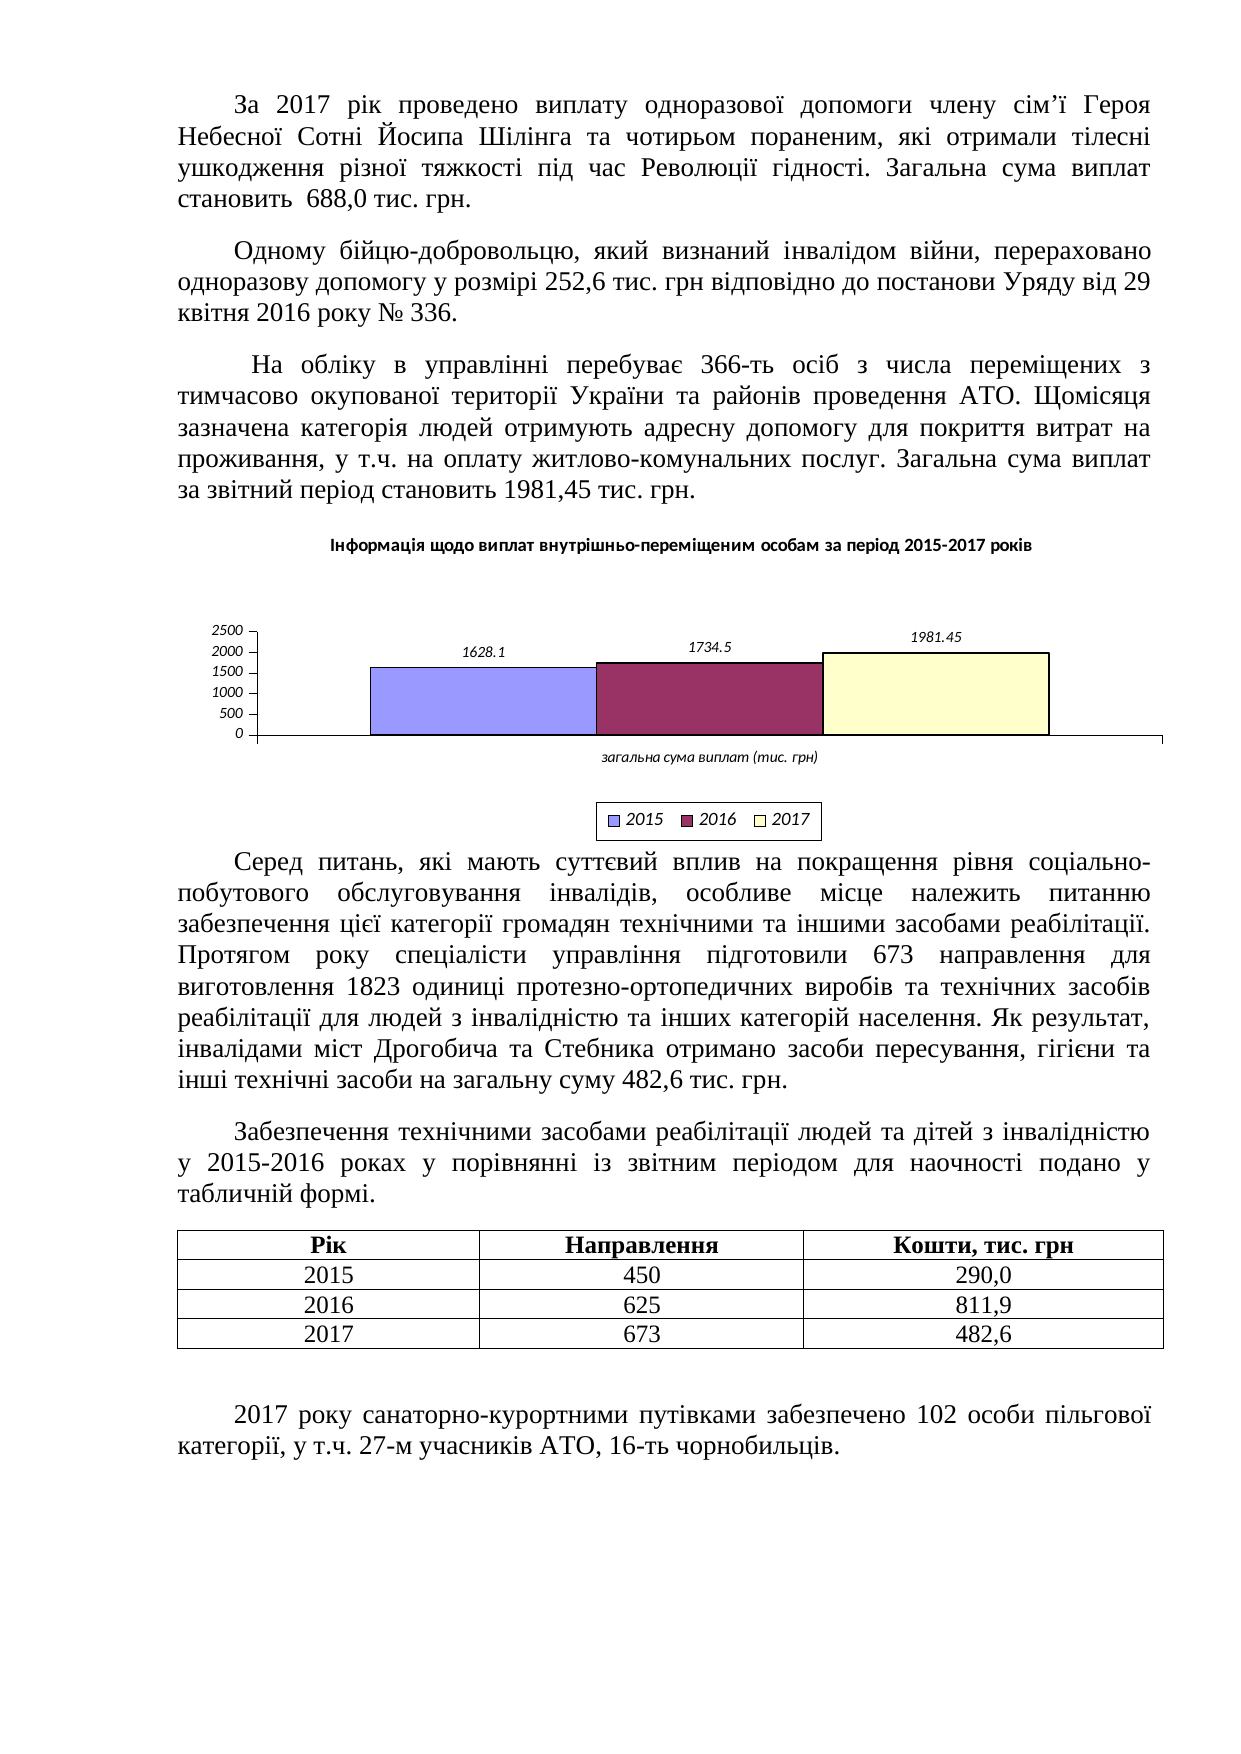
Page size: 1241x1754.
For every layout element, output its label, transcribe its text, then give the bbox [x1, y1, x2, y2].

text Забезпечення технічними засобами реабілітації людей та дітей з інвалідністю у 2015-2016 роках у порівнянні із звітним періодом для наочності подано у табличній формі. [177, 1115, 1152, 1209]
text За 2017 рік проведено виплату одноразової допомоги члену сім’ї Героя Небесної Сотні Йосипа Шілінга та чотирьом пораненим, які отримали тілесні ушкодження різної тяжкості під час Революції гідності. Загальна сума виплат становить 688,0 тис. грн. [177, 89, 1152, 213]
table_cell 450 [480, 1260, 803, 1289]
text Одному бійцю-добровольцю, який визнаний інвалідом війни, перераховано одноразову допомогу у розмірі 252,6 тис. грн відповідно до постанови Уряду від 29 квітня 2016 року № 336. [177, 234, 1152, 327]
table_cell 625 [480, 1290, 803, 1318]
table_cell 290,0 [804, 1260, 1163, 1289]
text На обліку в управлінні перебуває 366-ть осіб з числа переміщених з тимчасово окупованої території України та районів проведення АТО. Щомісяця зазначена категорія людей отримують адресну допомогу для покриття витрат на проживання, у т.ч. на оплату житлово-комунальних послуг. Загальна сума виплат за звітний період становить 1981,45 тис. грн. [177, 348, 1152, 504]
table_header Направлення [480, 1231, 803, 1259]
table_cell 2016 [178, 1290, 479, 1318]
table_cell 811,9 [804, 1290, 1163, 1318]
table_cell 482,6 [804, 1319, 1163, 1348]
table_header Рік [178, 1231, 479, 1259]
table_cell 673 [480, 1319, 803, 1348]
text 2017 року санаторно-курортними путівками забезпечено 102 особи пільгової категорії, у т.ч. 27-м учасників АТО, 16-ть чорнобильців. [177, 1398, 1152, 1460]
table_cell 2017 [178, 1319, 479, 1348]
table_header Кошти, тис. грн [804, 1231, 1163, 1259]
table_cell 2015 [178, 1260, 479, 1289]
text Серед питань, які мають суттєвий вплив на покращення рівня соціально-побутового обслуговування інвалідів, особливе місце належить питанню забезпечення цієї категорії громадян технічними та іншими засобами реабілітації. Протягом року спеціалісти управління підготовили 673 направлення для виготовлення 1823 одиниці протезно-ортопедичних виробів та технічних засобів реабілітації для людей з інвалідністю та інших категорій населення. Як результат, інвалідами міст Дрогобича та Стебника отримано засоби пересування, гігієни та інші технічні засоби на загальну суму 482,6 тис. грн. [177, 525, 1152, 1094]
